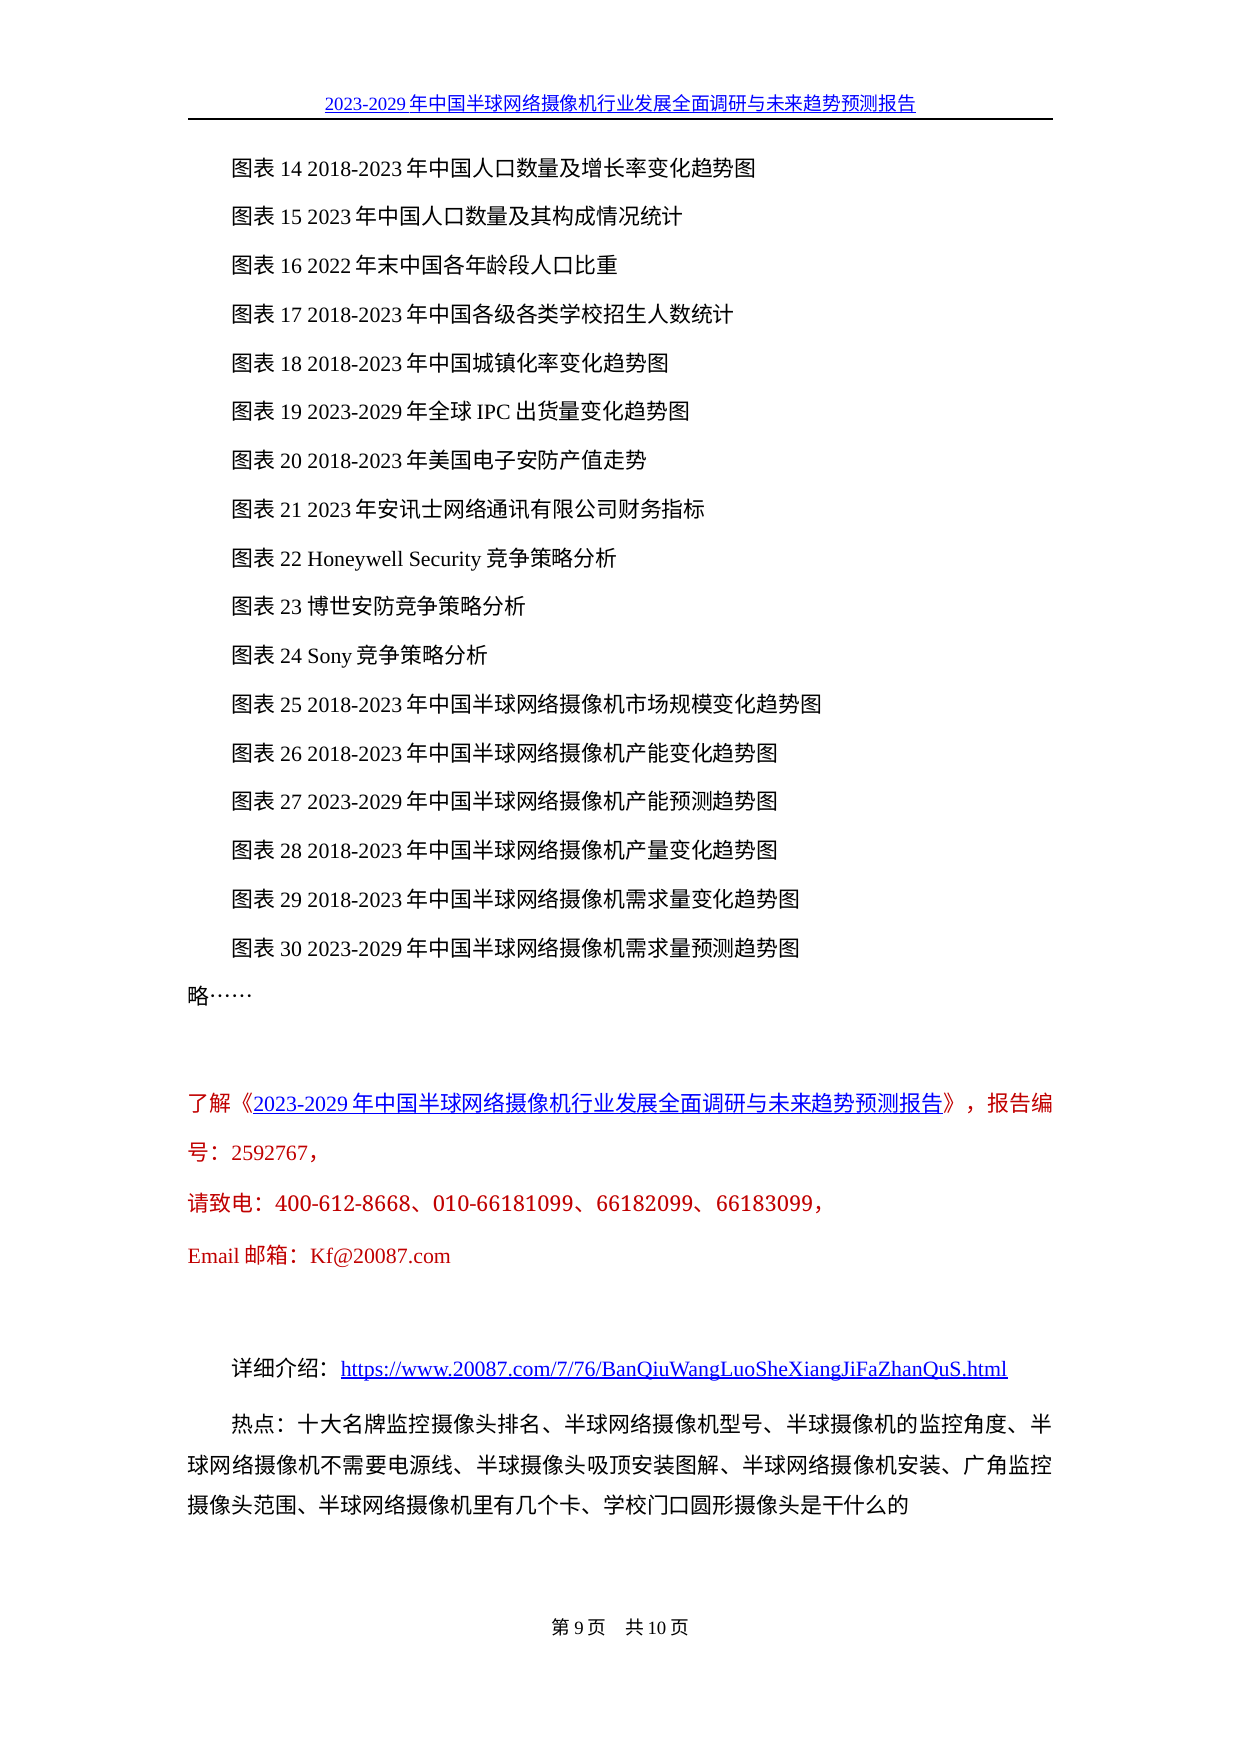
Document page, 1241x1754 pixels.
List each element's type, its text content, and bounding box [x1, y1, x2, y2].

text 请致电：400-612-8668、010-66181099、66182099、66183099， [187, 1186, 1053, 1218]
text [187, 150, 1053, 1011]
text 详细介绍：https://www.20087.com/7/76/BanQiuWangLuoSheXiangJiFaZhanQuS.html [187, 1350, 1053, 1383]
text Email邮箱：Kf@20087.com [187, 1237, 1053, 1270]
text 热点：十大名牌监控摄像头排名、半球网络摄像机型号、半球摄像机的监控角度、半球网络摄像机不需要电源线、半球摄像头吸顶安装图解、半球网络摄像机安装、广角监控摄像头范围、半球网络摄像机里有几个卡、学校门口圆形摄像头是干什么的 [187, 1407, 1053, 1521]
text 了解《2023-2029年中国半球网络摄像机行业发展全面调研与未来趋势预测报告》，报告编号：2592767， [187, 1085, 1053, 1167]
